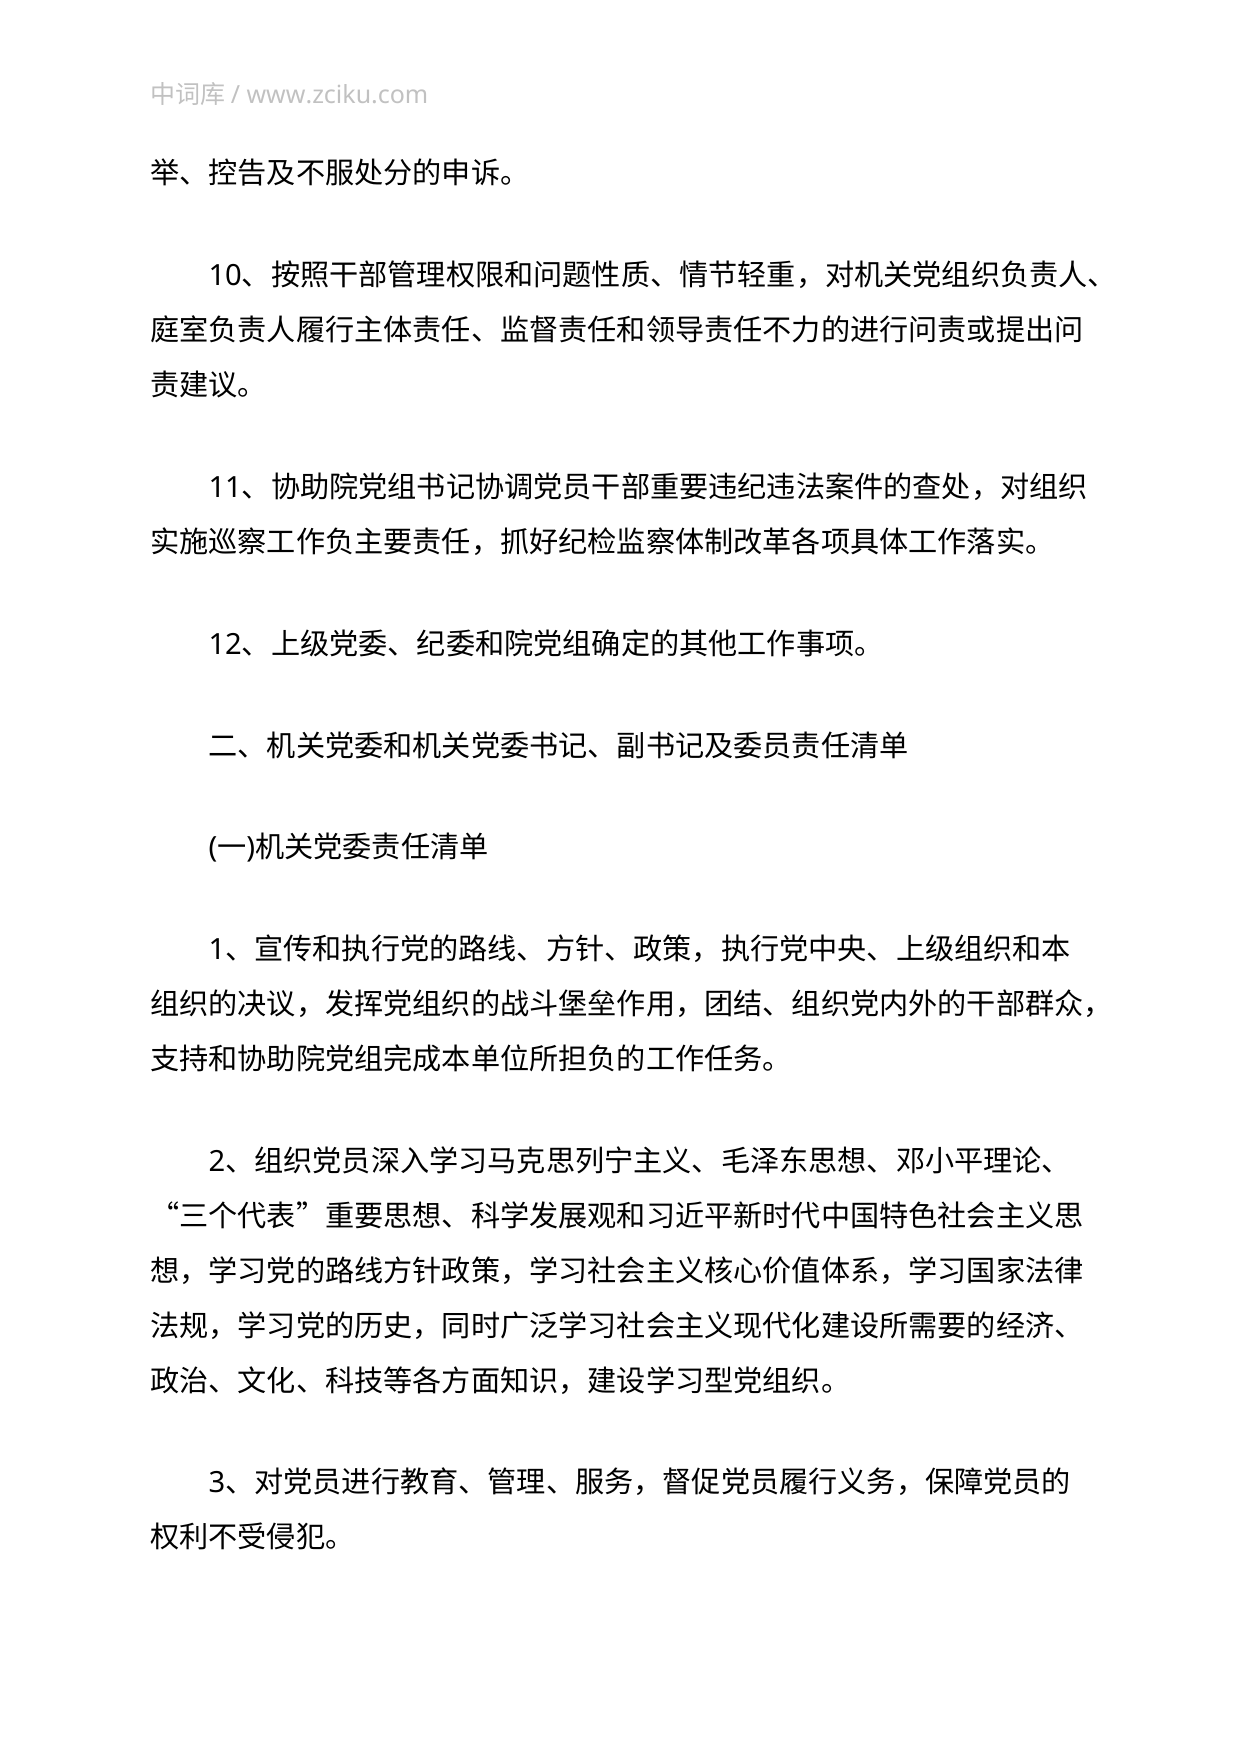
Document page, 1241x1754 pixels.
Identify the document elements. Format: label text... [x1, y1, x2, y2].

text 2、组织党员深入学习马克思列宁主义、毛泽东思想、邓小平理论、“三个代表”重要思想、科学发展观和习近平新时代中国特色社会主义思想，学习党的路线方针政策，学习社会主义核心价值体系，学习国家法律法规，学习党的历史，同时广泛学习社会主义现代化建设所需要的经济、政治、文化、科技等各方面知识，建设学习型党组织。 [150, 1138, 1090, 1399]
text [150, 150, 1090, 192]
text 3、对党员进行教育、管理、服务，督促党员履行义务，保障党员的权利不受侵犯。 [150, 1459, 1090, 1556]
text 1、宣传和执行党的路线、方针、政策，执行党中央、上级组织和本组织的决议，发挥党组织的战斗堡垒作用，团结、组织党内外的干部群众，支持和协助院党组完成本单位所担负的工作任务。 [150, 926, 1090, 1078]
text 12、上级党委、纪委和院党组确定的其他工作事项。 [150, 620, 1090, 663]
text (一)机关党委责任清单 [150, 824, 1090, 866]
text 11、协助院党组书记协调党员干部重要违纪违法案件的查处，对组织实施巡察工作负主要责任，抓好纪检监察体制改革各项具体工作落实。 [150, 463, 1090, 561]
text 二、机关党委和机关党委书记、副书记及委员责任清单 [150, 722, 1090, 764]
text 10、按照干部管理权限和问题性质、情节轻重，对机关党组织负责人、庭室负责人履行主体责任、监督责任和领导责任不力的进行问责或提出问责建议。 [150, 252, 1090, 404]
